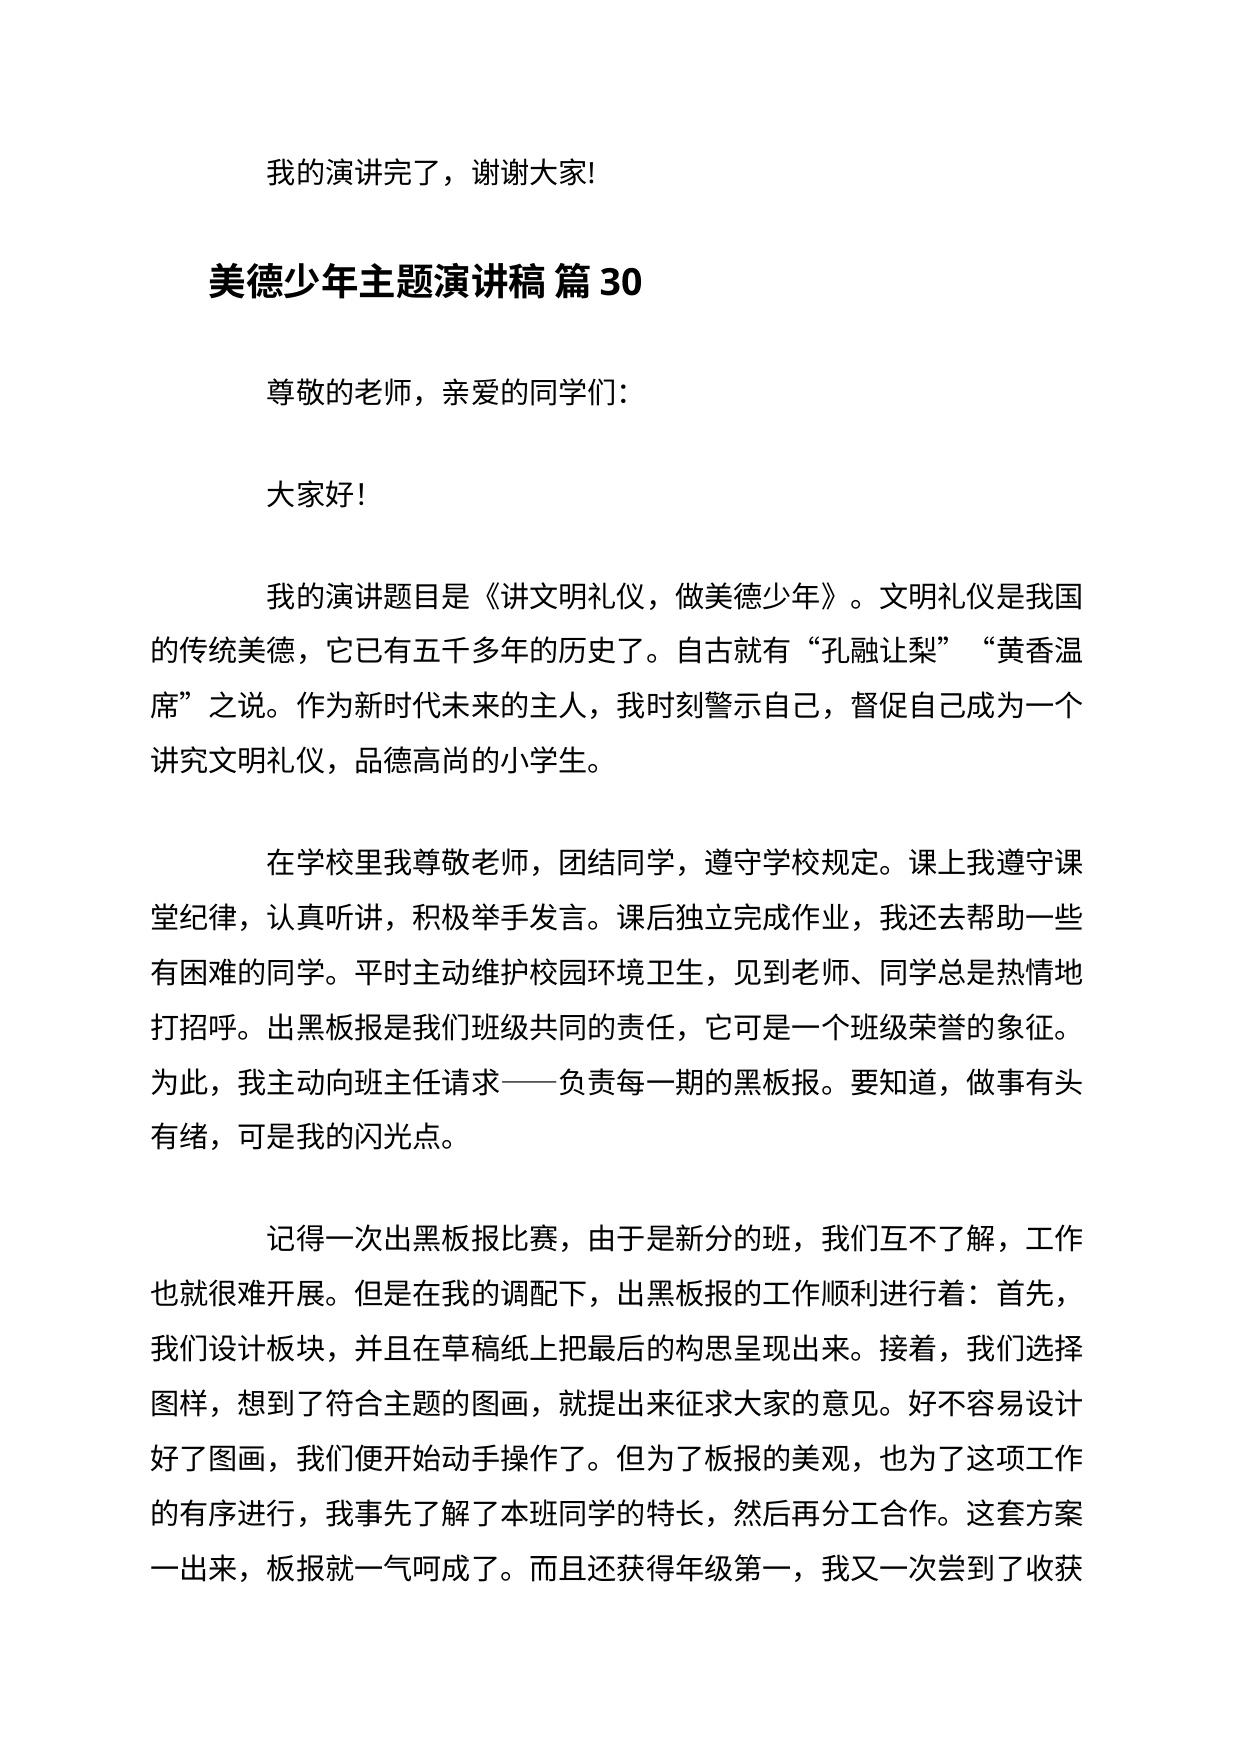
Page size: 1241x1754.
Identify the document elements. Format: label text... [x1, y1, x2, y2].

text 大家好！ [150, 471, 1090, 514]
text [150, 1216, 1090, 1587]
text 美德少年主题演讲稿 篇30 [150, 252, 1090, 306]
text 我的演讲完了，谢谢大家! [150, 150, 1090, 192]
text 在学校里我尊敬老师，团结同学，遵守学校规定。课上我遵守课堂纪律，认真听讲，积极举手发言。课后独立完成作业，我还去帮助一些有困难的同学。平时主动维护校园环境卫生，见到老师、同学总是热情地打招呼。出黑板报是我们班级共同的责任，它可是一个班级荣誉的象征。为此，我主动向班主任请求——负责每一期的黑板报。要知道，做事有头有绪，可是我的闪光点。 [150, 839, 1090, 1156]
text 我的演讲题目是《讲文明礼仪，做美德少年》。文明礼仪是我国的传统美德，它已有五千多年的历史了。自古就有“孔融让梨”“黄香温席”之说。作为新时代未来的主人，我时刻警示自己，督促自己成为一个讲究文明礼仪，品德高尚的小学生。 [150, 573, 1090, 780]
text 尊敬的老师，亲爱的同学们： [150, 369, 1090, 412]
